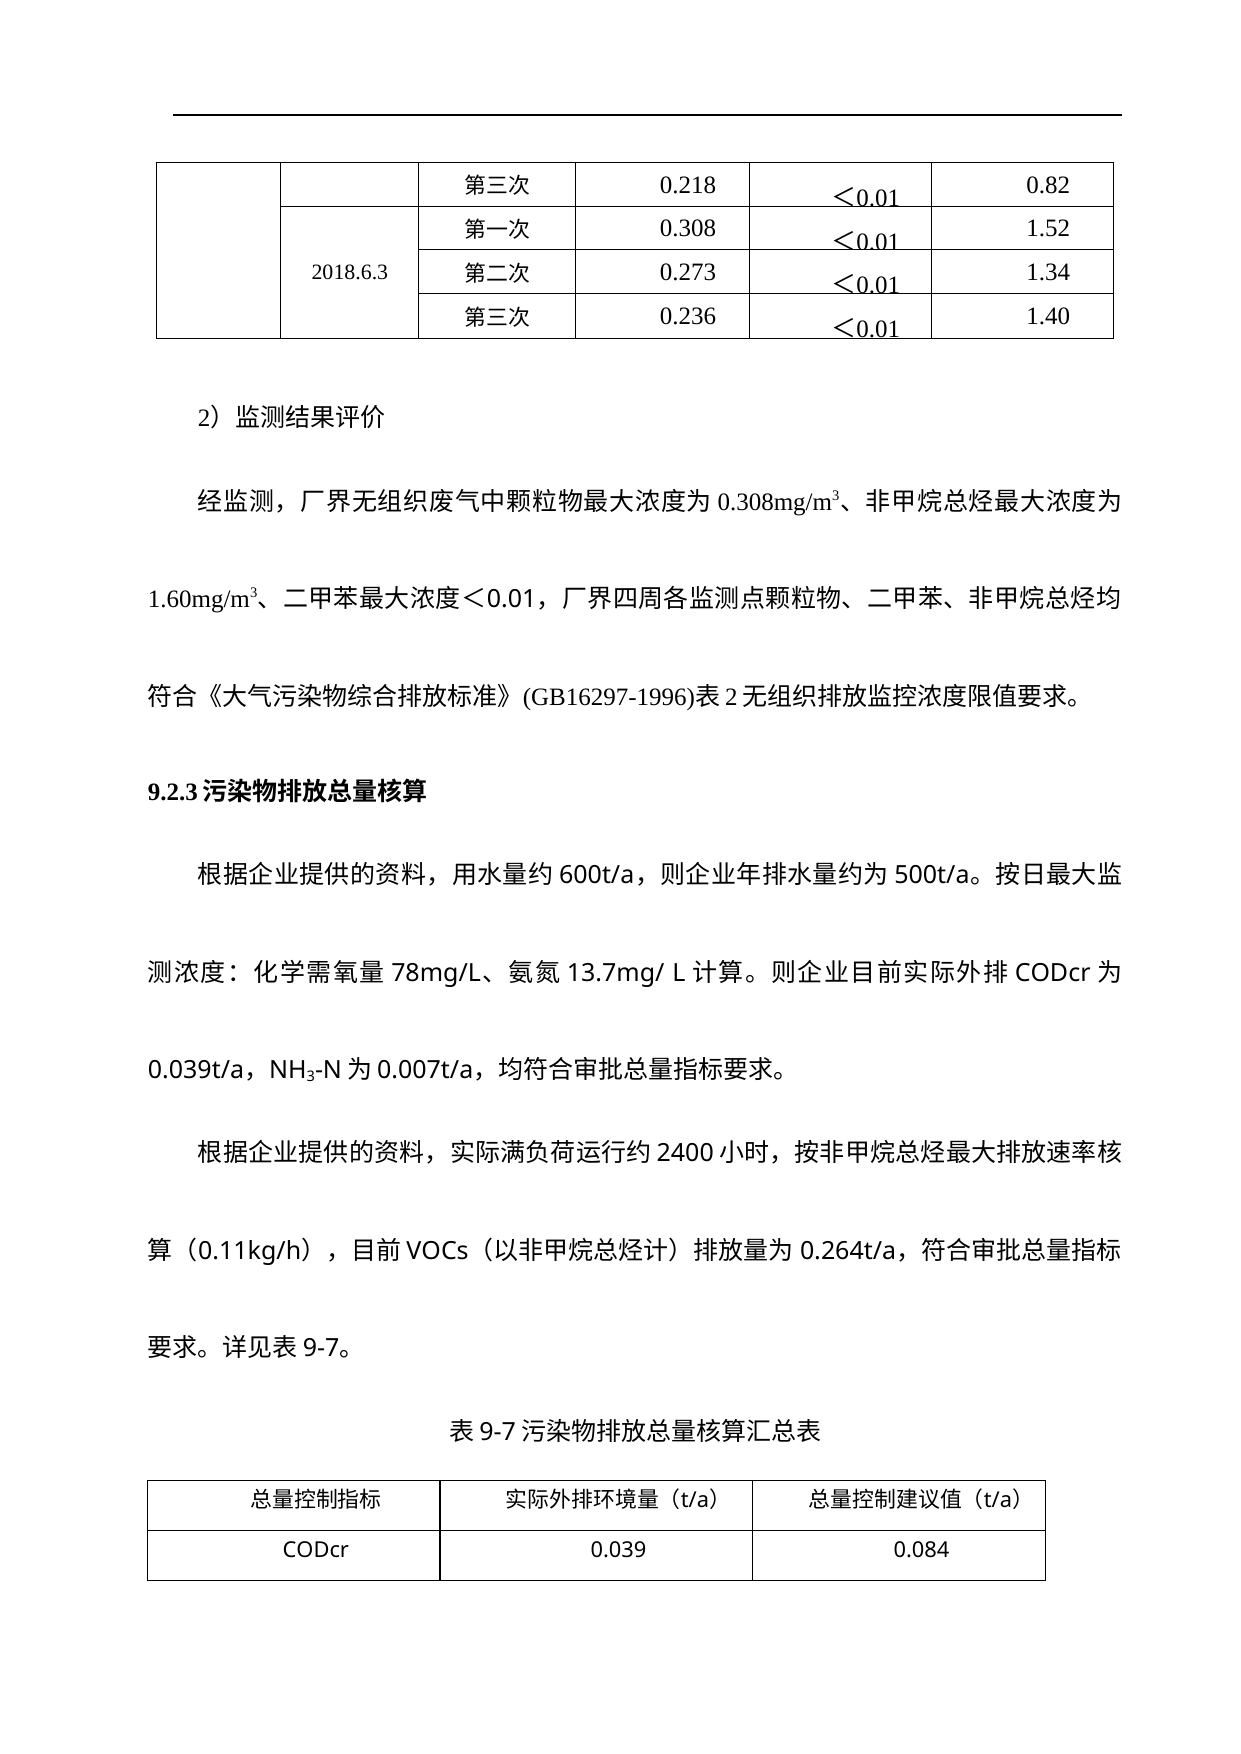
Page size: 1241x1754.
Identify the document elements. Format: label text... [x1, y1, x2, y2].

text 9.2.3污染物排放总量核算 [148, 757, 1122, 822]
table_cell 0.236 [576, 294, 749, 337]
text 根据企业提供的资料，实际满负荷运行约2400小时，按非甲烷总烃最大排放速率核算（0.11kg/h），目前VOCs（以非甲烷总烃计）排放量为0.264t/a，符合审批总量指标要求。详见表9-7。 [148, 1118, 1122, 1378]
table_cell 1.40 [932, 294, 1113, 337]
table_cell 0.308 [576, 207, 749, 249]
table_cell 1.52 [932, 207, 1113, 249]
table_cell 0.82 [932, 163, 1113, 206]
table_cell 0.084 [753, 1531, 1045, 1580]
text 根据企业提供的资料，用水量约600t/a，则企业年排水量约为500t/a。按日最大监测浓度：化学需氧量78mg/L、氨氮13.7mg/ L计算。则企业目前实际外排CODcr为0.039t/a，NH3-N为0.007t/a，均符合审批总量指标要求。 [148, 840, 1122, 1100]
table_cell 0.273 [576, 250, 749, 293]
table_cell ＜0.01 [750, 250, 931, 293]
table_cell CODcr [148, 1531, 439, 1580]
table_header 实际外排环境量（t/a） [441, 1481, 752, 1530]
table_cell 第二次 [419, 250, 575, 293]
text 表9-7污染物排放总量核算汇总表 [148, 1397, 1122, 1462]
table_cell ＜0.01 [750, 163, 931, 206]
table_cell 2018.6.3 [281, 207, 418, 337]
table_cell 0.039 [441, 1531, 752, 1580]
table_cell ＜0.01 [750, 207, 931, 249]
text 2）监测结果评价 [148, 383, 1122, 448]
table_cell 第三次 [419, 163, 575, 206]
table_header 总量控制建议值（t/a） [753, 1481, 1045, 1530]
table_cell ＜0.01 [750, 294, 931, 337]
table_cell 第三次 [419, 294, 575, 337]
text 经监测，厂界无组织废气中颗粒物最大浓度为0.308mg/m3、非甲烷总烃最大浓度为1.60mg/m3、二甲苯最大浓度＜0.01，厂界四周各监测点颗粒物、二甲苯、非甲烷总烃均符合《大气污染物综合排放标准》(GB16297-1996)表2无组织排放监控浓度限值要求。 [148, 467, 1122, 727]
table_cell 0.218 [576, 163, 749, 206]
table_header 总量控制指标 [148, 1481, 439, 1530]
table_cell 1.34 [932, 250, 1113, 293]
table_cell 第一次 [419, 207, 575, 249]
